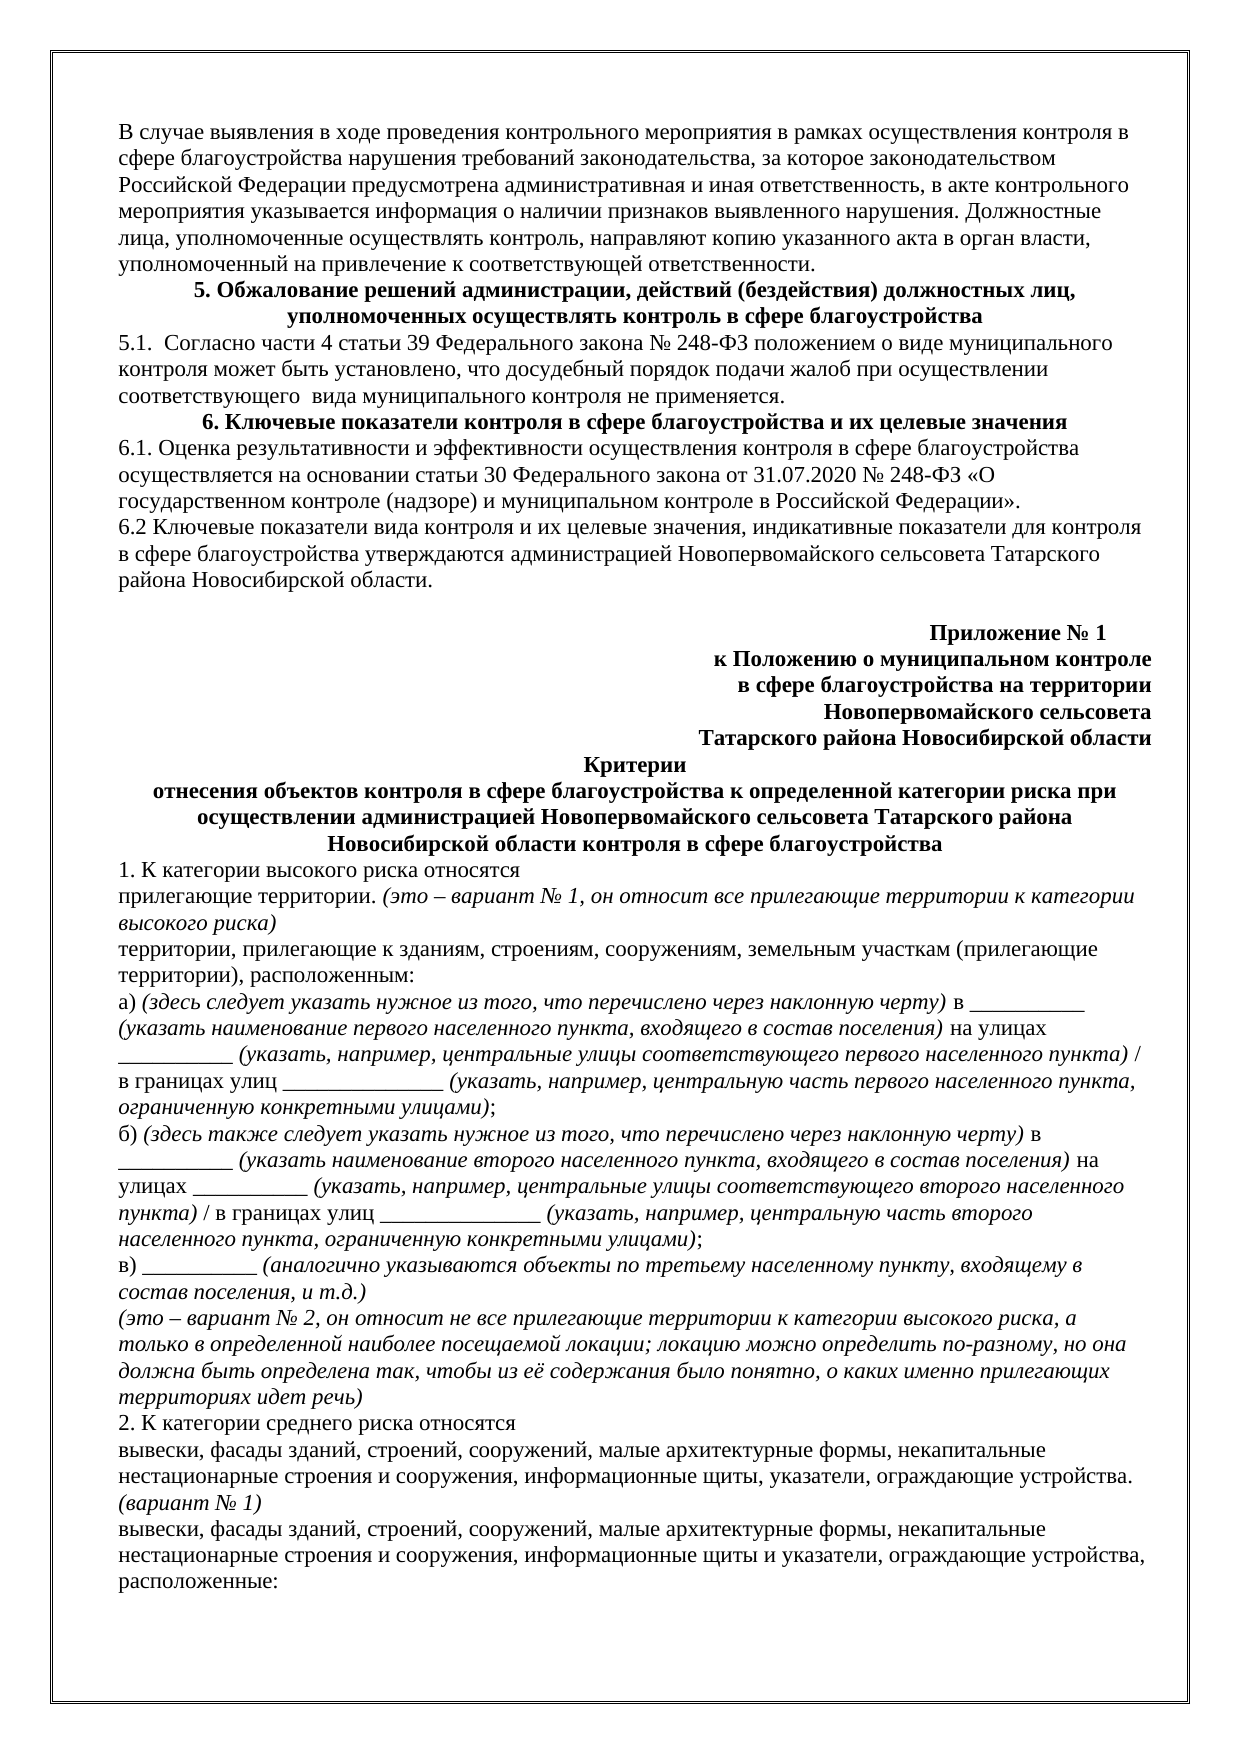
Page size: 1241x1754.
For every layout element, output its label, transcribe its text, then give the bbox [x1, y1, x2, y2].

text 6. Ключевые показатели контроля в сфере благоустройства и их целевые значения [118, 408, 1152, 434]
text вывески, фасады зданий, строений, сооружений, малые архитектурные формы, некапитальные нестационарные строения и сооружения, информационные щиты, указатели, ограждающие устройства. (вариант № 1) [118, 1436, 1152, 1515]
text Приложение № 1 [929, 619, 1152, 645]
text в) __________ (аналогично указываются объекты по третьему населенному пункту, входящему в состав поселения, и т.д.) [118, 1251, 1152, 1304]
text территории, прилегающие к зданиям, строениям, сооружениям, земельным участкам (прилегающие территории), расположенным: [118, 935, 1152, 988]
text 5. Обжалование решений администрации, действий (бездействия) должностных лиц, уполномоченных осуществлять контроль в сфере благоустройства [118, 276, 1152, 329]
text к Положению о муниципальном контроле [118, 645, 1152, 672]
text Новопервомайского сельсовета [118, 698, 1152, 724]
text 2. К категории среднего риска относятся [118, 1409, 1152, 1436]
text отнесения объектов контроля в сфере благоустройства к определенной категории риска при осуществлении администрацией Новопервомайского сельсовета Татарского района Новосибирской области контроля в сфере благоустройства [118, 777, 1152, 856]
text Татарского района Новосибирской области [118, 724, 1152, 751]
text а) (здесь следует указать нужное из того, что перечислено через наклонную черту) в __________ (указать наименование первого населенного пункта, входящего в состав поселения) на улицах __________ (указать, например, центральные улицы соответствующего первого населенного пункта) / в границах улиц ______________ (указать, например, центральную часть первого населенного пункта, ограниченную конкретными улицами); [118, 988, 1152, 1119]
text 5.1. Согласно части 4 статьи 39 Федерального закона № 248-ФЗ положением о виде муниципального контроля может быть установлено, что досудебный порядок подачи жалоб при осуществлении соответствующего вида муниципального контроля не применяется. [118, 329, 1152, 408]
text В случае выявления в ходе проведения контрольного мероприятия в рамках осуществления контроля в сфере благоустройства нарушения требований законодательства, за которое законодательством Российской Федерации предусмотрена административная и иная ответственность, в акте контрольного мероприятия указывается информация о наличии признаков выявленного нарушения. Должностные лица, уполномоченные осуществлять контроль, направляют копию указанного акта в орган власти, уполномоченный на привлечение к соответствующей ответственности. [118, 118, 1152, 276]
text вывески, фасады зданий, строений, сооружений, малые архитектурные формы, некапитальные нестационарные строения и сооружения, информационные щиты и указатели, ограждающие устройства, расположенные: [118, 1515, 1152, 1594]
text в сфере благоустройства на территории [118, 672, 1152, 698]
text прилегающие территории. (это – вариант № 1, он относит все прилегающие территории к категории высокого риска) [118, 882, 1152, 935]
text (это – вариант № 2, он относит не все прилегающие территории к категории высокого риска, а только в определенной наиболее посещаемой локации; локацию можно определить по-разному, но она должна быть определена так, чтобы из её содержания было понятно, о каких именно прилегающих территориях идет речь) [118, 1304, 1152, 1409]
text 1. К категории высокого риска относятся [118, 856, 1152, 882]
text 6.1. Оценка результативности и эффективности осуществления контроля в сфере благоустройства осуществляется на основании статьи 30 Федерального закона от 31.07.2020 № 248-ФЗ «О государственном контроле (надзоре) и муниципальном контроле в Российской Федерации». [118, 434, 1152, 513]
text Критерии [118, 751, 1152, 777]
text 6.2 Ключевые показатели вида контроля и их целевые значения, индикативные показатели для контроля в сфере благоустройства утверждаются администрацией Новопервомайского сельсовета Татарского района Новосибирской области. [118, 513, 1152, 592]
